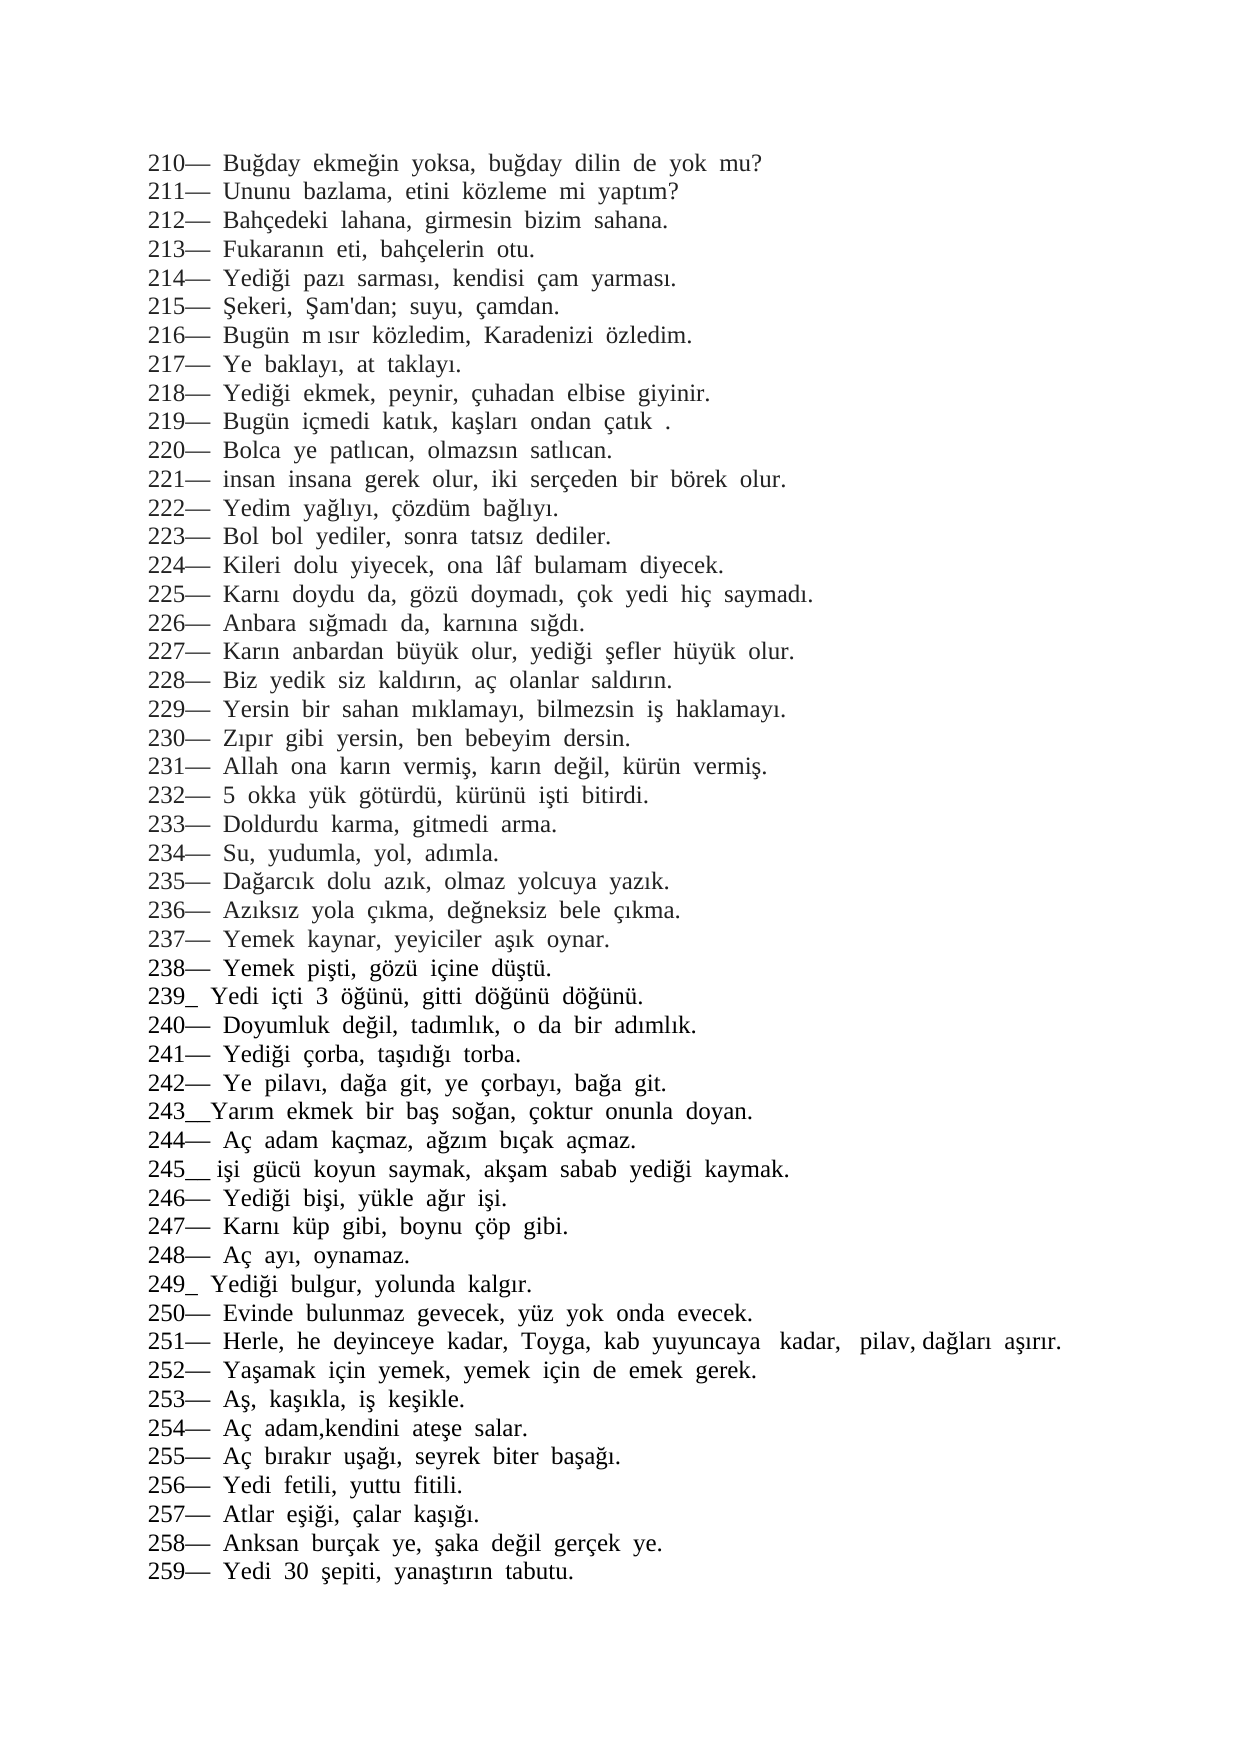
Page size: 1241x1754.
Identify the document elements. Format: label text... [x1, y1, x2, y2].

text 254— Aç adam,kendini ateşe salar. [148, 1413, 1093, 1441]
text 256— Yedi fetili, yuttu fitili. [148, 1470, 1093, 1499]
text 212— Bahçedeki lahana, girmesin bizim sahana. [148, 205, 1093, 234]
text 249_ Yediği bulgur, yolunda kalgır. [148, 1269, 1093, 1298]
text 222— Yedim yağlıyı, çözdüm bağlıyı. [148, 493, 1093, 521]
text 210— Buğday ekmeğin yoksa, buğday dilin de yok mu? [148, 148, 1093, 176]
text 237— Yemek kaynar, yeyiciler aşık oynar. [148, 924, 1093, 953]
text 239_ Yedi içti 3 öğünü, gitti döğünü döğünü. [148, 981, 1093, 1010]
text 246— Yediği bişi, yükle ağır işi. [148, 1183, 1093, 1211]
text 217— Ye baklayı, at taklayı. [148, 349, 1093, 378]
text 252— Yaşamak için yemek, yemek için de emek gerek. [148, 1355, 1093, 1384]
text 259— Yedi 30 şepiti, yanaştırın tabutu. [148, 1556, 1093, 1585]
text 245__ işi gücü koyun saymak, akşam sabab yediği kaymak. [148, 1154, 1093, 1183]
text 242— Ye pilavı, dağa git, ye çorbayı, bağa git. [148, 1068, 1093, 1096]
text 235— Dağarcık dolu azık, olmaz yolcuya yazık. [148, 866, 1093, 895]
text 247— Karnı küp gibi, boynu çöp gibi. [148, 1211, 1093, 1240]
text 248— Aç ayı, oynamaz. [148, 1240, 1093, 1269]
text 236— Azıksız yola çıkma, değneksiz bele çıkma. [148, 895, 1093, 924]
text 216— Bugün m ısır közledim, Karadenizi özledim. [148, 320, 1093, 349]
text 257— Atlar eşiği, çalar kaşığı. [148, 1499, 1093, 1528]
text 234— Su, yudumla, yol, adımla. [148, 838, 1093, 866]
text 241— Yediği çorba, taşıdığı torba. [148, 1039, 1093, 1068]
text 243__Yarım ekmek bir baş soğan, çoktur onunla doyan. [148, 1096, 1093, 1125]
text 253— Aş, kaşıkla, iş keşikle. [148, 1384, 1093, 1413]
text 215— Şekeri, Şam'dan; suyu, çamdan. [148, 291, 1093, 320]
text 223— Bol bol yediler, sonra tatsız dediler. [148, 521, 1093, 550]
text 214— Yediği pazı sarması, kendisi çam yarması. [148, 263, 1093, 291]
text 250— Evinde bulunmaz gevecek, yüz yok onda evecek. [148, 1298, 1093, 1326]
text 255— Aç bırakır uşağı, seyrek biter başağı. [148, 1441, 1093, 1470]
text 230— Zıpır gibi yersin, ben bebeyim dersin. [148, 723, 1093, 751]
text 238— Yemek pişti, gözü içine düştü. [148, 953, 1093, 981]
text 231— Allah ona karın vermiş, karın değil, kürün vermiş. [148, 751, 1093, 780]
text 219— Bugün içmedi katık, kaşları ondan çatık . [148, 406, 1093, 435]
text 226— Anbara sığmadı da, karnına sığdı. [148, 608, 1093, 636]
text 240— Doyumluk değil, tadımlık, o da bir adımlık. [148, 1010, 1093, 1039]
text 224— Kileri dolu yiyecek, ona lâf bulamam diyecek. [148, 550, 1093, 579]
text 258— Anksan burçak ye, şaka değil gerçek ye. [148, 1528, 1093, 1556]
text 213— Fukaranın eti, bahçelerin otu. [148, 234, 1093, 263]
text 228— Biz yedik siz kaldırın, aç olanlar saldırın. [148, 665, 1093, 694]
text 221— insan insana gerek olur, iki serçeden bir börek olur. [148, 464, 1093, 493]
text 227— Karın anbardan büyük olur, yediği şefler hüyük olur. [148, 636, 1093, 665]
text 211— Ununu bazlama, etini közleme mi yaptım? [148, 176, 1093, 205]
text 220— Bolca ye patlıcan, olmazsın satlıcan. [148, 435, 1093, 464]
text 251— Herle, he deyinceye kadar, Toyga, kab yuyuncaya kadar, pilav, dağları aşırır. [148, 1326, 1093, 1355]
text 233— Doldurdu karma, gitmedi arma. [148, 809, 1093, 838]
text 225— Karnı doydu da, gözü doymadı, çok yedi hiç saymadı. [148, 579, 1093, 608]
text 229— Yersin bir sahan mıklamayı, bilmezsin iş haklamayı. [148, 694, 1093, 723]
text 232— 5 okka yük götürdü, kürünü işti bitirdi. [148, 780, 1093, 809]
text 244— Aç adam kaçmaz, ağzım bıçak açmaz. [148, 1125, 1093, 1154]
text 218— Yediği ekmek, peynir, çuhadan elbise giyinir. [148, 378, 1093, 406]
